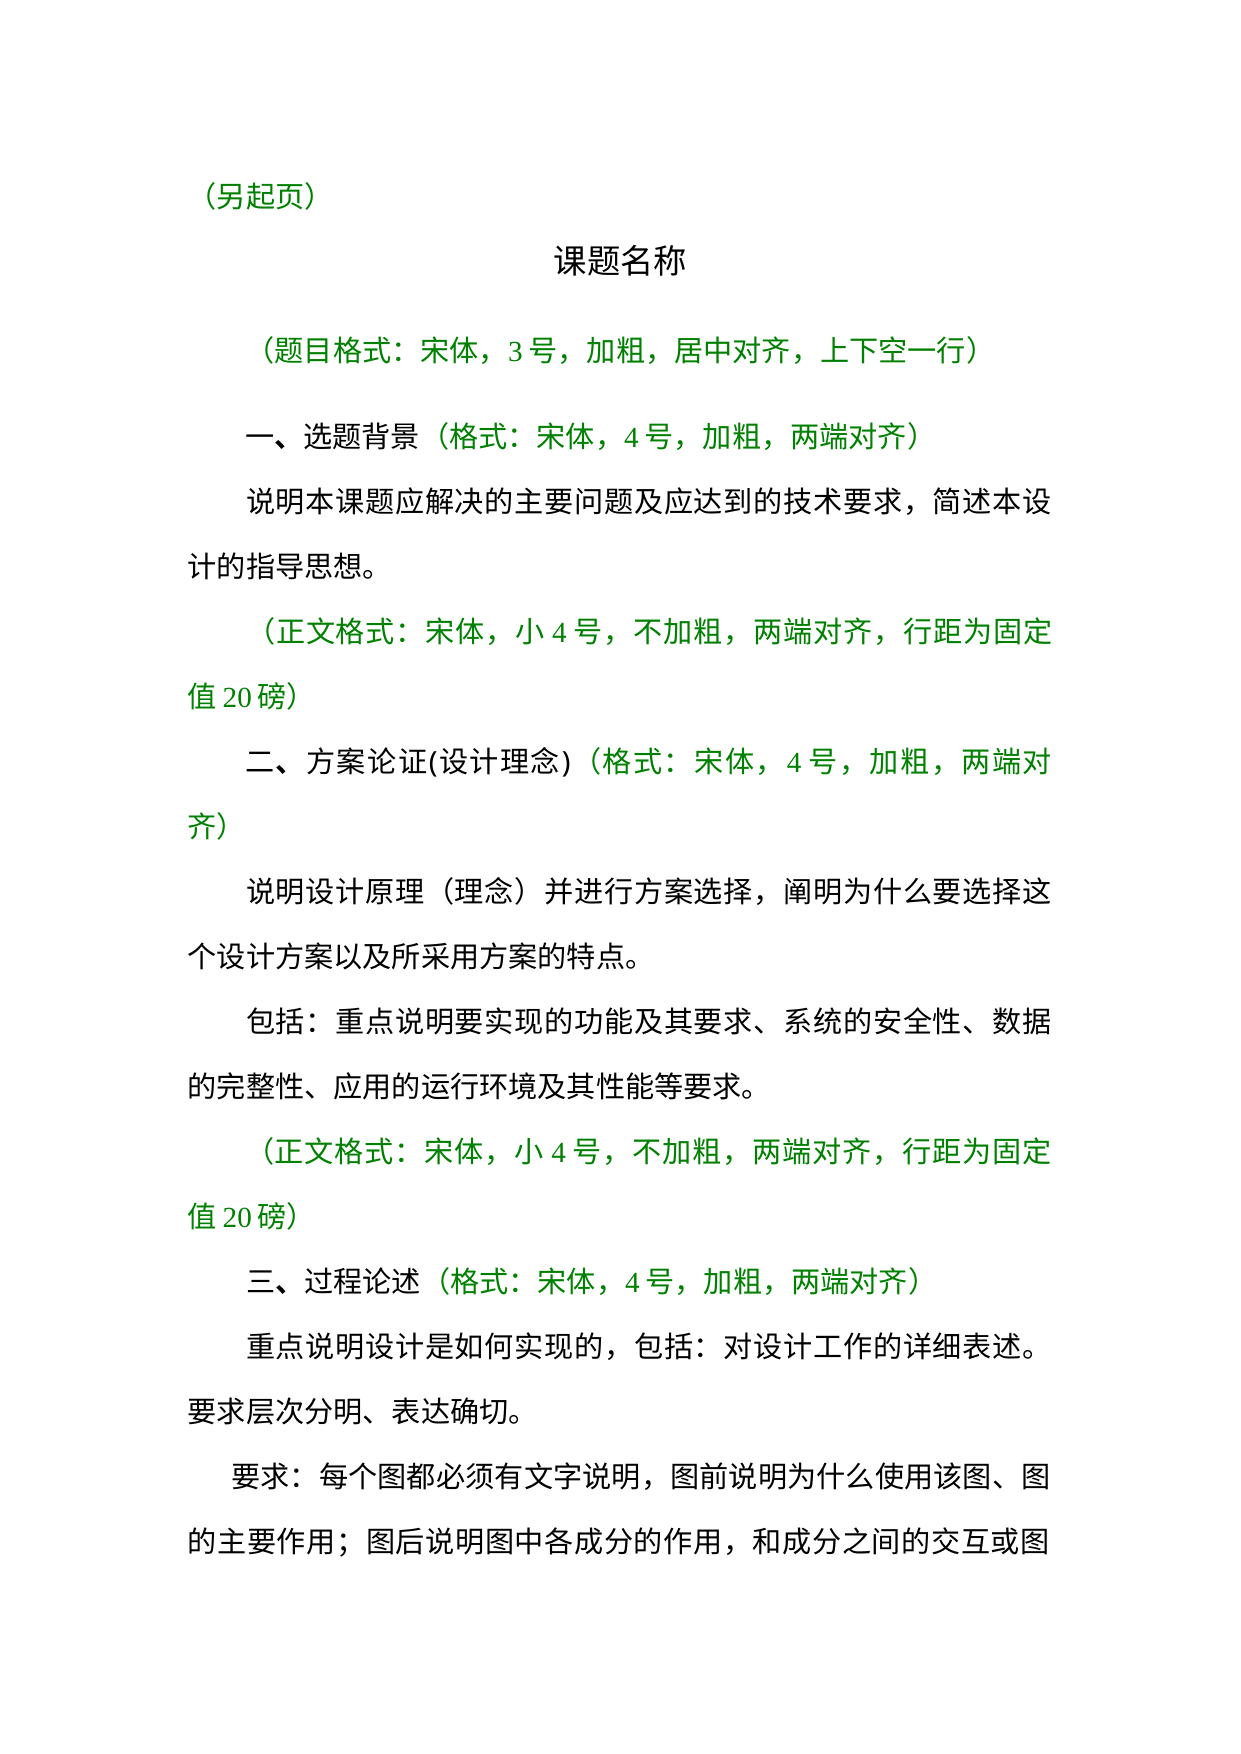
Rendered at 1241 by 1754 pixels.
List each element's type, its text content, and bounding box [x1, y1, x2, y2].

text 说明设计原理（理念）并进行方案选择，阐明为什么要选择这个设计方案以及所采用方案的特点。 [187, 857, 1053, 987]
text 课题名称 [187, 227, 1053, 292]
text 三、过程论述（格式：宋体，4号，加粗，两端对齐） [187, 1247, 1053, 1312]
text 重点说明设计是如何实现的，包括：对设计工作的详细表述。要求层次分明、表达确切。 [187, 1312, 1053, 1442]
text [187, 1442, 1053, 1572]
text （题目格式：宋体，3号，加粗，居中对齐，上下空一行） [187, 316, 1053, 381]
text 二、方案论证(设计理念)（格式：宋体，4号，加粗，两端对齐） [187, 727, 1053, 857]
text （另起页） [187, 162, 1053, 227]
text 说明本课题应解决的主要问题及应达到的技术要求，简述本设计的指导思想。 [187, 467, 1053, 597]
text （正文格式：宋体，小4号，不加粗，两端对齐，行距为固定值） [187, 1117, 1053, 1247]
text 包括：重点说明要实现的功能及其要求、系统的安全性、数据的完整性、应用的运行环境及其性能等要求。 [187, 987, 1053, 1117]
text 一、选题背景（格式：宋体，4号，加粗，两端对齐） [187, 402, 1053, 467]
text （正文格式：宋体，小4号，不加粗，两端对齐，行距为固定值） [187, 597, 1053, 727]
